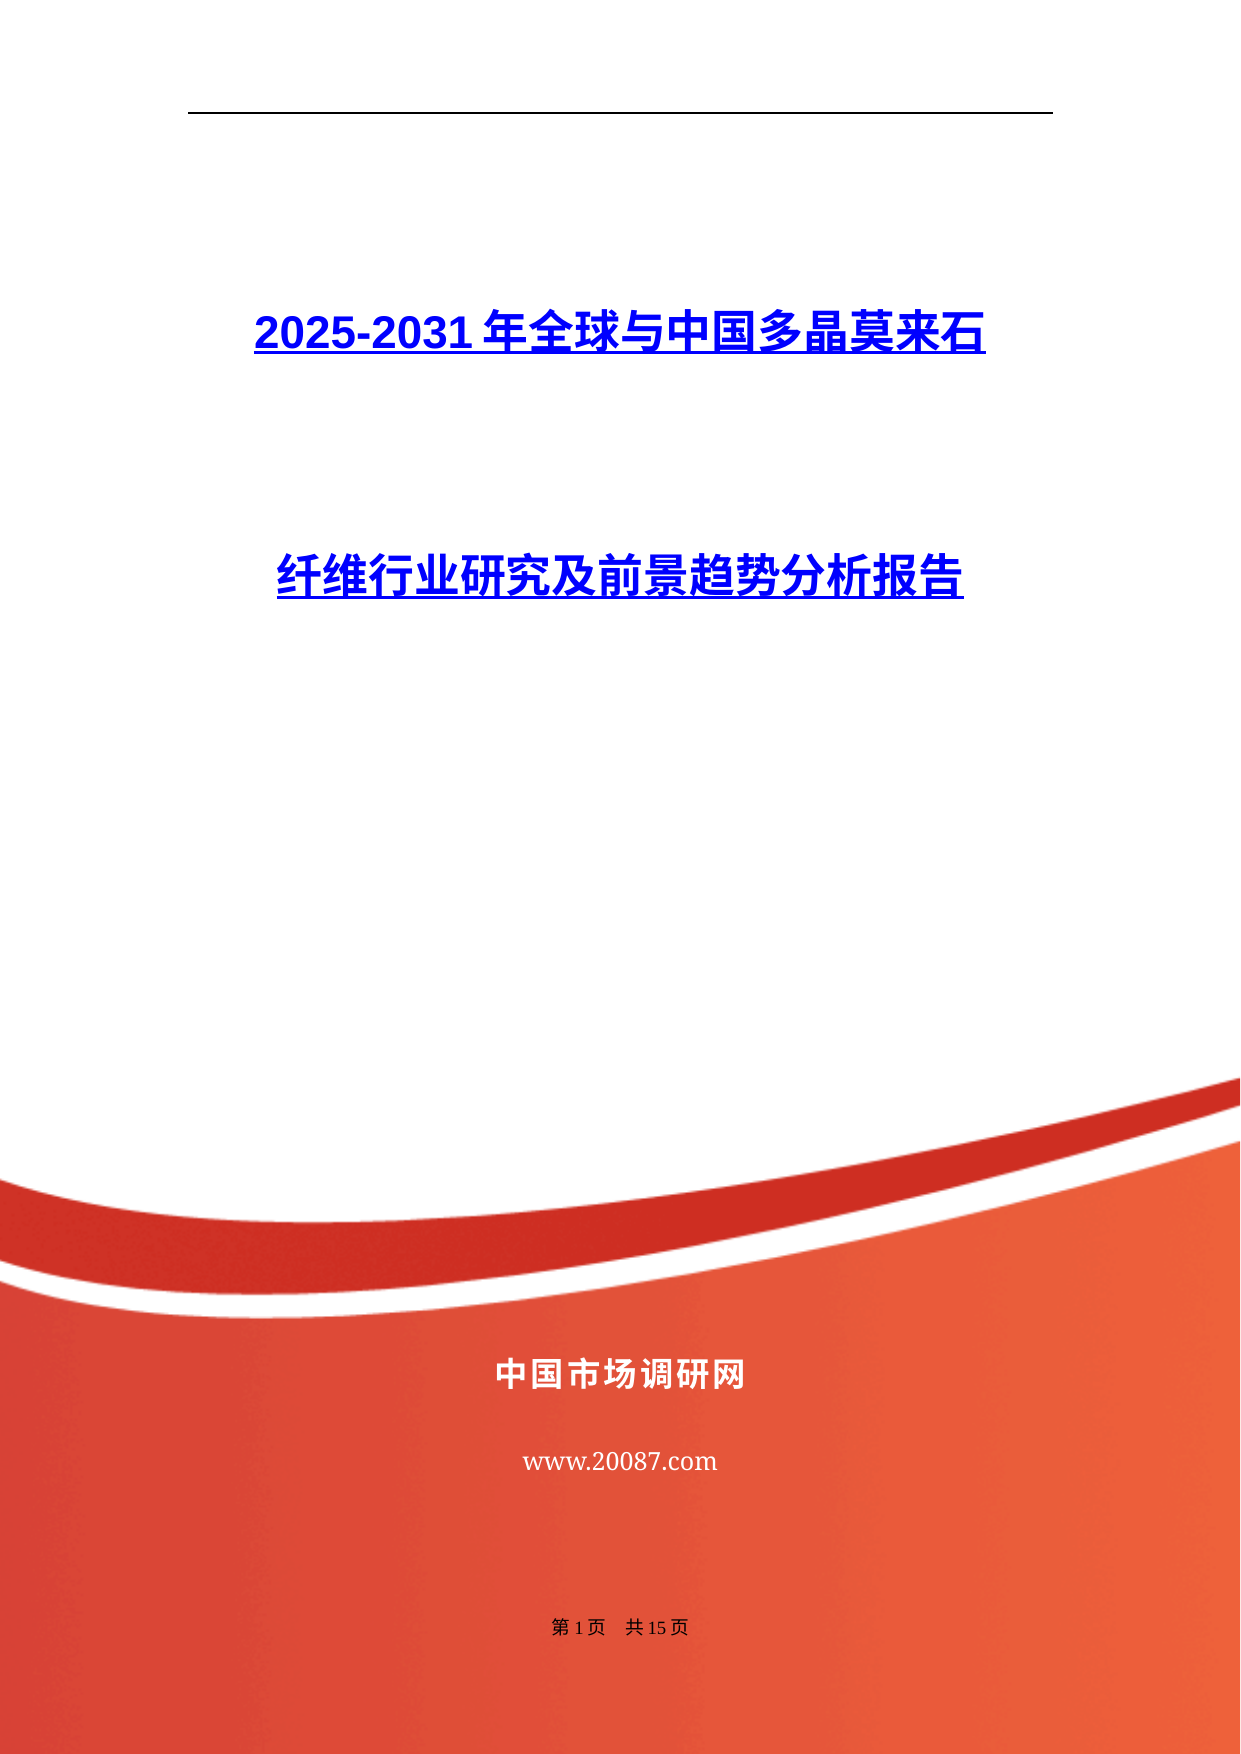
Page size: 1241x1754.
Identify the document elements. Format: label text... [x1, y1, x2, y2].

table_header 2025-2031年全球与中国多晶莫来石纤维行业研究及前景趋势分析报告 [188, 207, 1053, 773]
text www.20087.com [187, 1428, 1053, 1493]
picture [0, 1006, 1241, 1754]
subtitle 中国市场调研网 [187, 1339, 1053, 1404]
